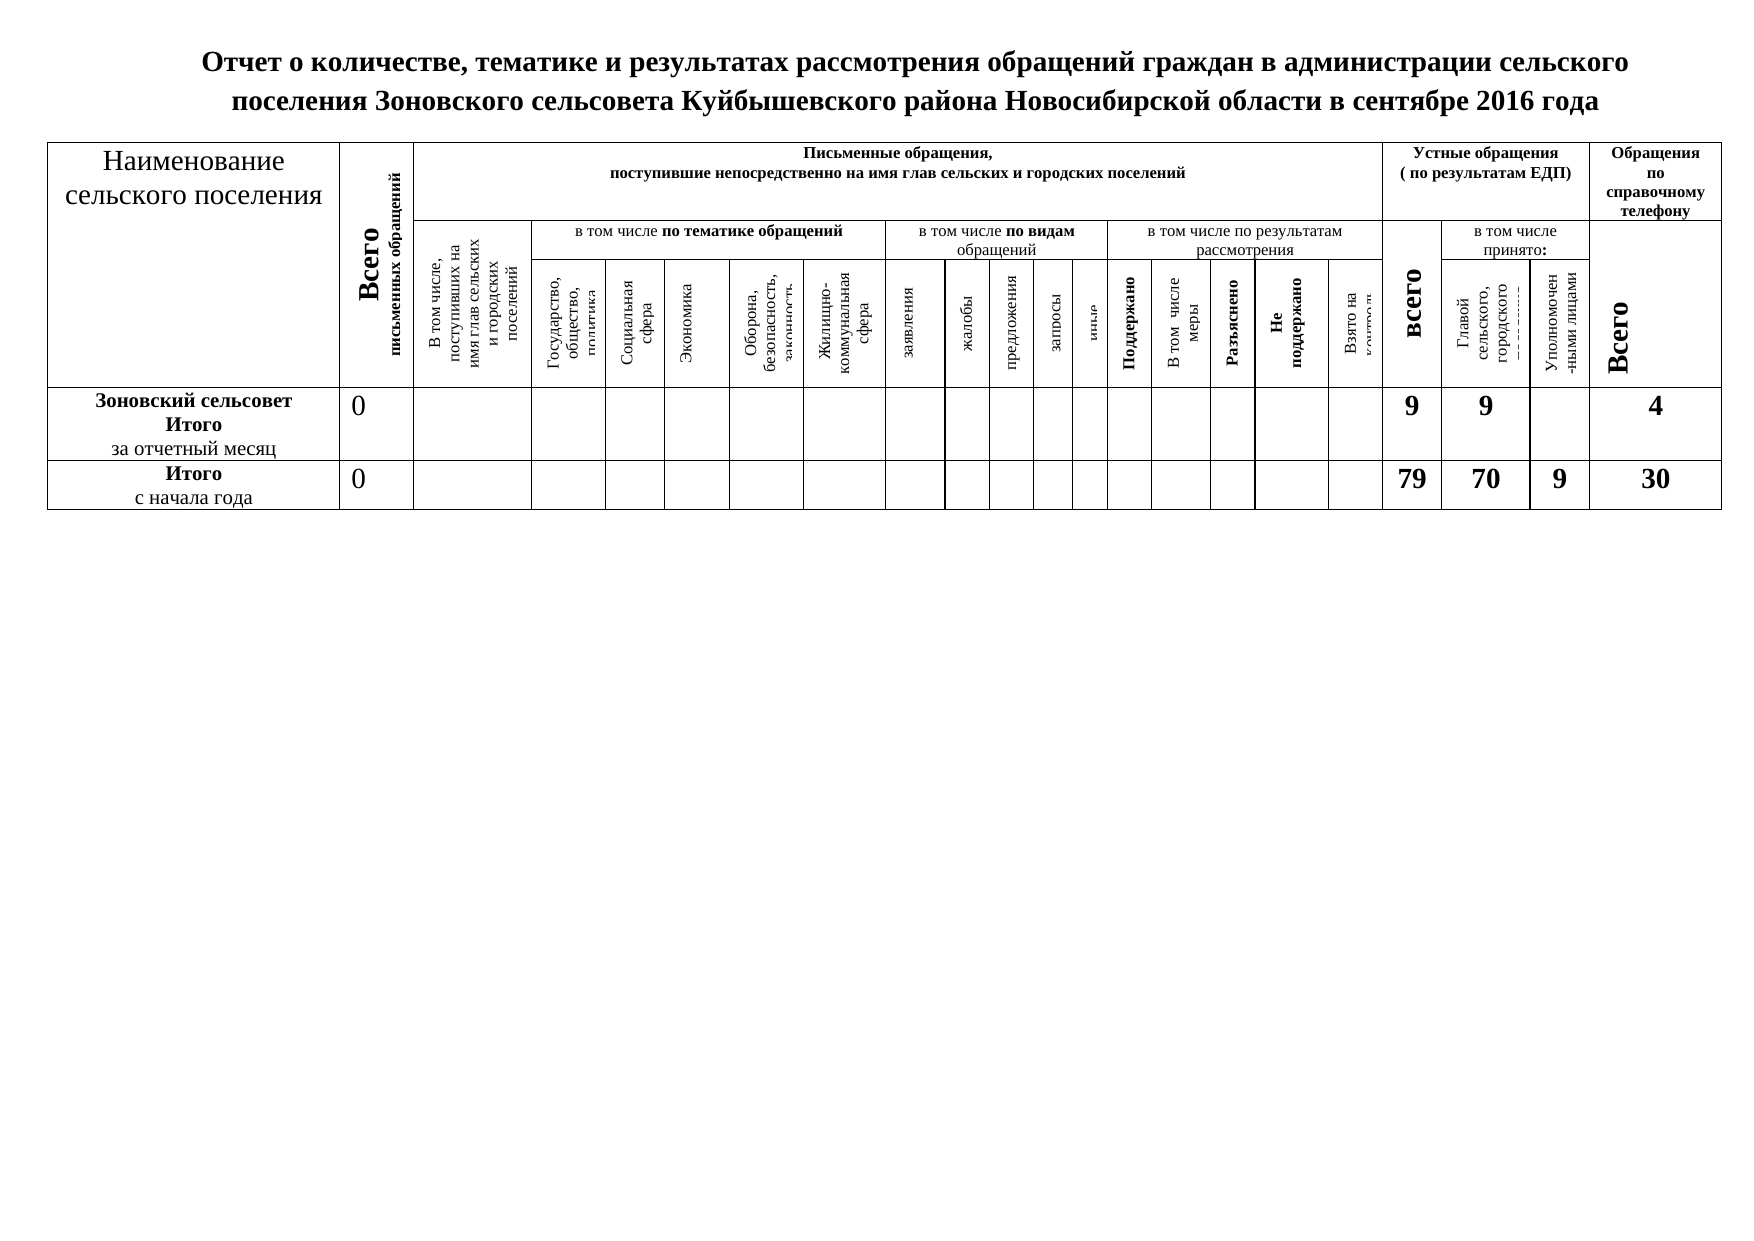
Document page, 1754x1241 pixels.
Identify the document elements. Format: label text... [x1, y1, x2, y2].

table_cell [990, 388, 1033, 460]
table_cell [414, 461, 531, 509]
table_cell [1152, 461, 1210, 509]
table_cell в том числе по результатам рассмотрения [1108, 221, 1382, 259]
table_cell 30 [1590, 461, 1721, 509]
table_cell 0 [340, 461, 413, 509]
table_header Всего письменных обращений [340, 143, 413, 387]
table_cell [1531, 388, 1589, 460]
table_cell [1152, 388, 1210, 460]
table_cell [946, 461, 989, 509]
table_cell 9 [1531, 461, 1589, 509]
table_cell Уполномочен-ными лицами [1531, 260, 1589, 387]
table_cell 70 [1442, 461, 1529, 509]
table_cell жалобы [946, 260, 989, 387]
table_cell [804, 388, 885, 460]
table_cell в том числе принято: [1442, 221, 1589, 259]
table_cell [414, 388, 531, 460]
table_cell [1211, 388, 1254, 460]
table_cell заявления [886, 260, 944, 387]
table_cell Социальная сфера [606, 260, 664, 387]
table_cell Зоновский сельсовет Итого за отчетный месяц [48, 388, 339, 460]
table_cell иные [1073, 260, 1107, 387]
table_cell [886, 388, 944, 460]
table_cell 0 [340, 388, 413, 460]
table_cell [1108, 388, 1151, 460]
table_cell в том числе по видам обращений [886, 221, 1107, 259]
table_cell 9 [1442, 388, 1529, 460]
table_cell [804, 461, 885, 509]
table_cell [730, 461, 803, 509]
table_cell 4 [1590, 388, 1721, 460]
table_cell [946, 388, 989, 460]
table_cell запросы [1034, 260, 1072, 387]
table_cell предложения [990, 260, 1033, 387]
table_cell [886, 461, 944, 509]
table_cell Экономика [665, 260, 729, 387]
table_cell [665, 388, 729, 460]
table_cell [990, 461, 1033, 509]
table_cell [532, 461, 605, 509]
table_cell [1034, 388, 1072, 460]
table_cell [1256, 461, 1328, 509]
table_cell Разъяснено [1211, 260, 1254, 387]
table_cell 79 [1383, 461, 1441, 509]
text Отчет о количестве, тематике и результатах рассмотрения обращений граждан в администрации сельского поселения Зоновского сельсовета Куйбышевского района Новосибирской области в сентябре 2016 года [177, 44, 1654, 116]
table_cell [1256, 388, 1328, 460]
table_cell Главой сельского, городского поселения [1442, 260, 1529, 387]
table_cell [606, 388, 664, 460]
table_cell [665, 461, 729, 509]
table_cell [1073, 461, 1107, 509]
table_cell [532, 388, 605, 460]
table_cell [1329, 388, 1382, 460]
table_cell [1329, 461, 1382, 509]
table_cell Взято на контроль [1329, 260, 1382, 387]
table_cell 9 [1383, 388, 1441, 460]
table_cell В том числе меры приняты [1152, 260, 1210, 387]
table_cell в том числе по тематике обращений [532, 221, 885, 259]
table_cell В том числе, поступивших на имя глав сельских и городских поселений [414, 221, 531, 387]
table_header Устные обращения ( по результатам ЕДП) [1383, 143, 1589, 220]
table_header Письменные обращения, поступившие непосредственно на имя глав сельских и городских поселений [414, 143, 1382, 220]
table_cell [1073, 388, 1107, 460]
table_cell всего [1383, 221, 1441, 387]
table_cell Итого с начала года [48, 461, 339, 509]
table_cell Всего [1590, 221, 1721, 387]
table_cell [1108, 461, 1151, 509]
table_cell Государство, общество, политика [532, 260, 605, 387]
table_cell Жилищно-коммунальная сфера [804, 260, 885, 387]
table_cell [730, 388, 803, 460]
table_cell Оборона, безопасность, законность [730, 260, 803, 387]
table_cell [1034, 461, 1072, 509]
table_cell Не поддержано [1256, 260, 1328, 387]
table_cell Поддержано [1108, 260, 1151, 387]
table_header Наименование сельского поселения [48, 143, 339, 387]
table_header Обращения по справочному телефону [1590, 143, 1721, 220]
table_cell [606, 461, 664, 509]
table_cell [1211, 461, 1254, 509]
